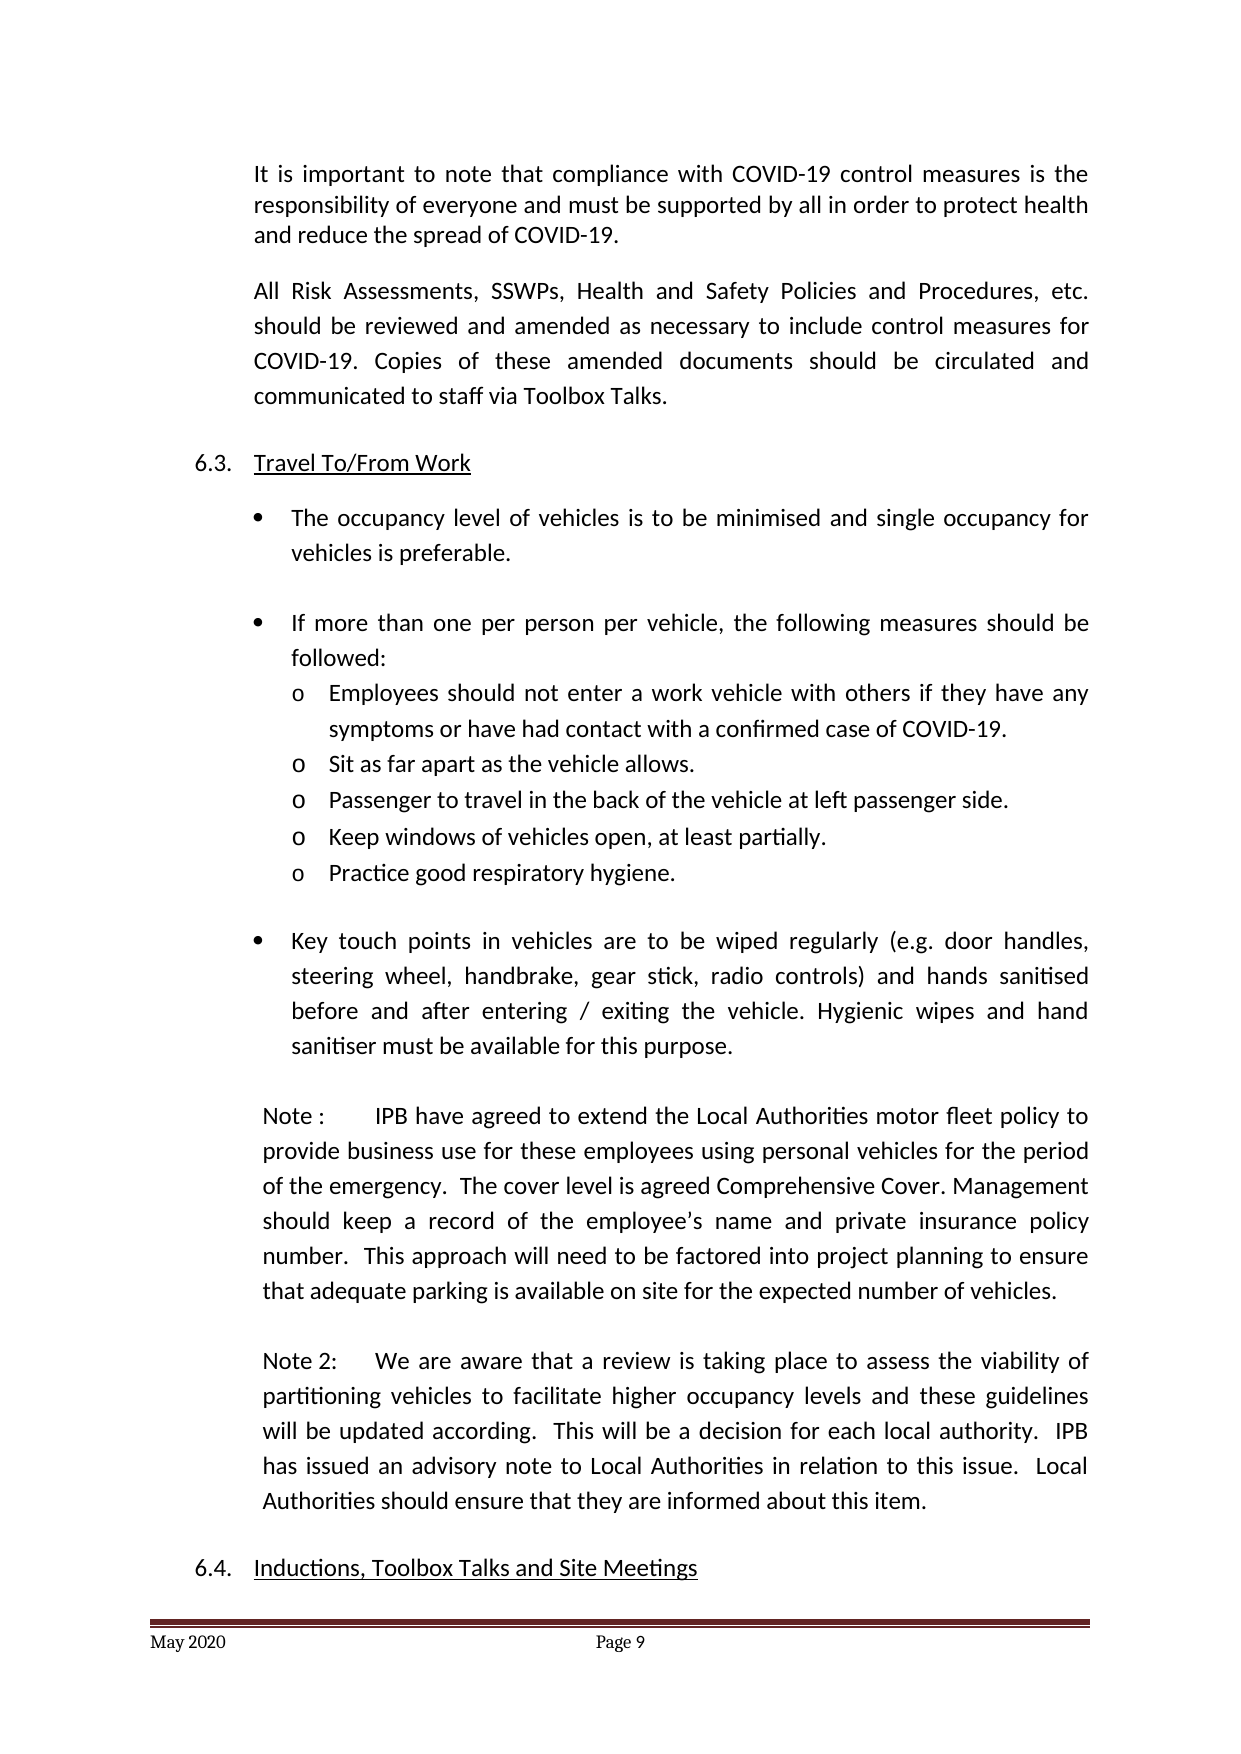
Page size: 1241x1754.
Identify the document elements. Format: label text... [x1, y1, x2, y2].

subtitle Note 2: We are aware that a review is taking place to assess the viability of partitioning vehicles to facilitate higher occupancy levels and these guidelines will be updated according. This will be a decision for each local authority. IPB has issued an advisory note to Local Authorities in relation to this issue. Local Authorities should ensure that they are informed about this item. [262, 1345, 1090, 1516]
list Keep windows of vehicles open, at least partially. [291, 821, 1090, 853]
subtitle Inductions, Toolbox Talks and Site Meetings [194, 1553, 1090, 1583]
list Employees should not enter a work vehicle with others if they have any symptoms or have had contact with a confirmed case of COVID-19. [291, 677, 1090, 744]
list Key touch points in vehicles are to be wiped regularly (e.g. door handles, steering wheel, handbrake, gear stick, radio controls) and hands sanitised before and after entering / exiting the vehicle. Hygienic wipes and hand sanitiser must be available for this purpose. [253, 925, 1090, 1061]
list Practice good respiratory hygiene. [291, 857, 1090, 889]
list If more than one per person per vehicle, the following measures should be followed: [253, 607, 1090, 673]
subtitle It is important to note that compliance with COVID-19 control measures is the responsibility of everyone and must be supported by all in order to protect health and reduce the spread of COVID-19. [253, 158, 1090, 250]
subtitle The occupancy level of vehicles is to be minimised and single occupancy for vehicles is preferable. [253, 502, 1090, 568]
list Sit as far apart as the vehicle allows. [291, 748, 1090, 780]
subtitle Travel To/From Work [194, 447, 1090, 477]
text All Risk Assessments, SSWPs, Health and Safety Policies and Procedures, etc. should be reviewed and amended as necessary to include control measures for COVID-19. Copies of these amended documents should be circulated and communicated to staff via Toolbox Talks. [253, 275, 1090, 410]
list Passenger to travel in the back of the vehicle at left passenger side. [291, 784, 1090, 816]
text Note : IPB have agreed to extend the Local Authorities motor fleet policy to provide business use for these employees using personal vehicles for the period of the emergency. The cover level is agreed Comprehensive Cover. Management should keep a record of the employee’s name and private insurance policy number. This approach will need to be factored into project planning to ensure that adequate parking is available on site for the expected number of vehicles. [262, 1100, 1090, 1306]
